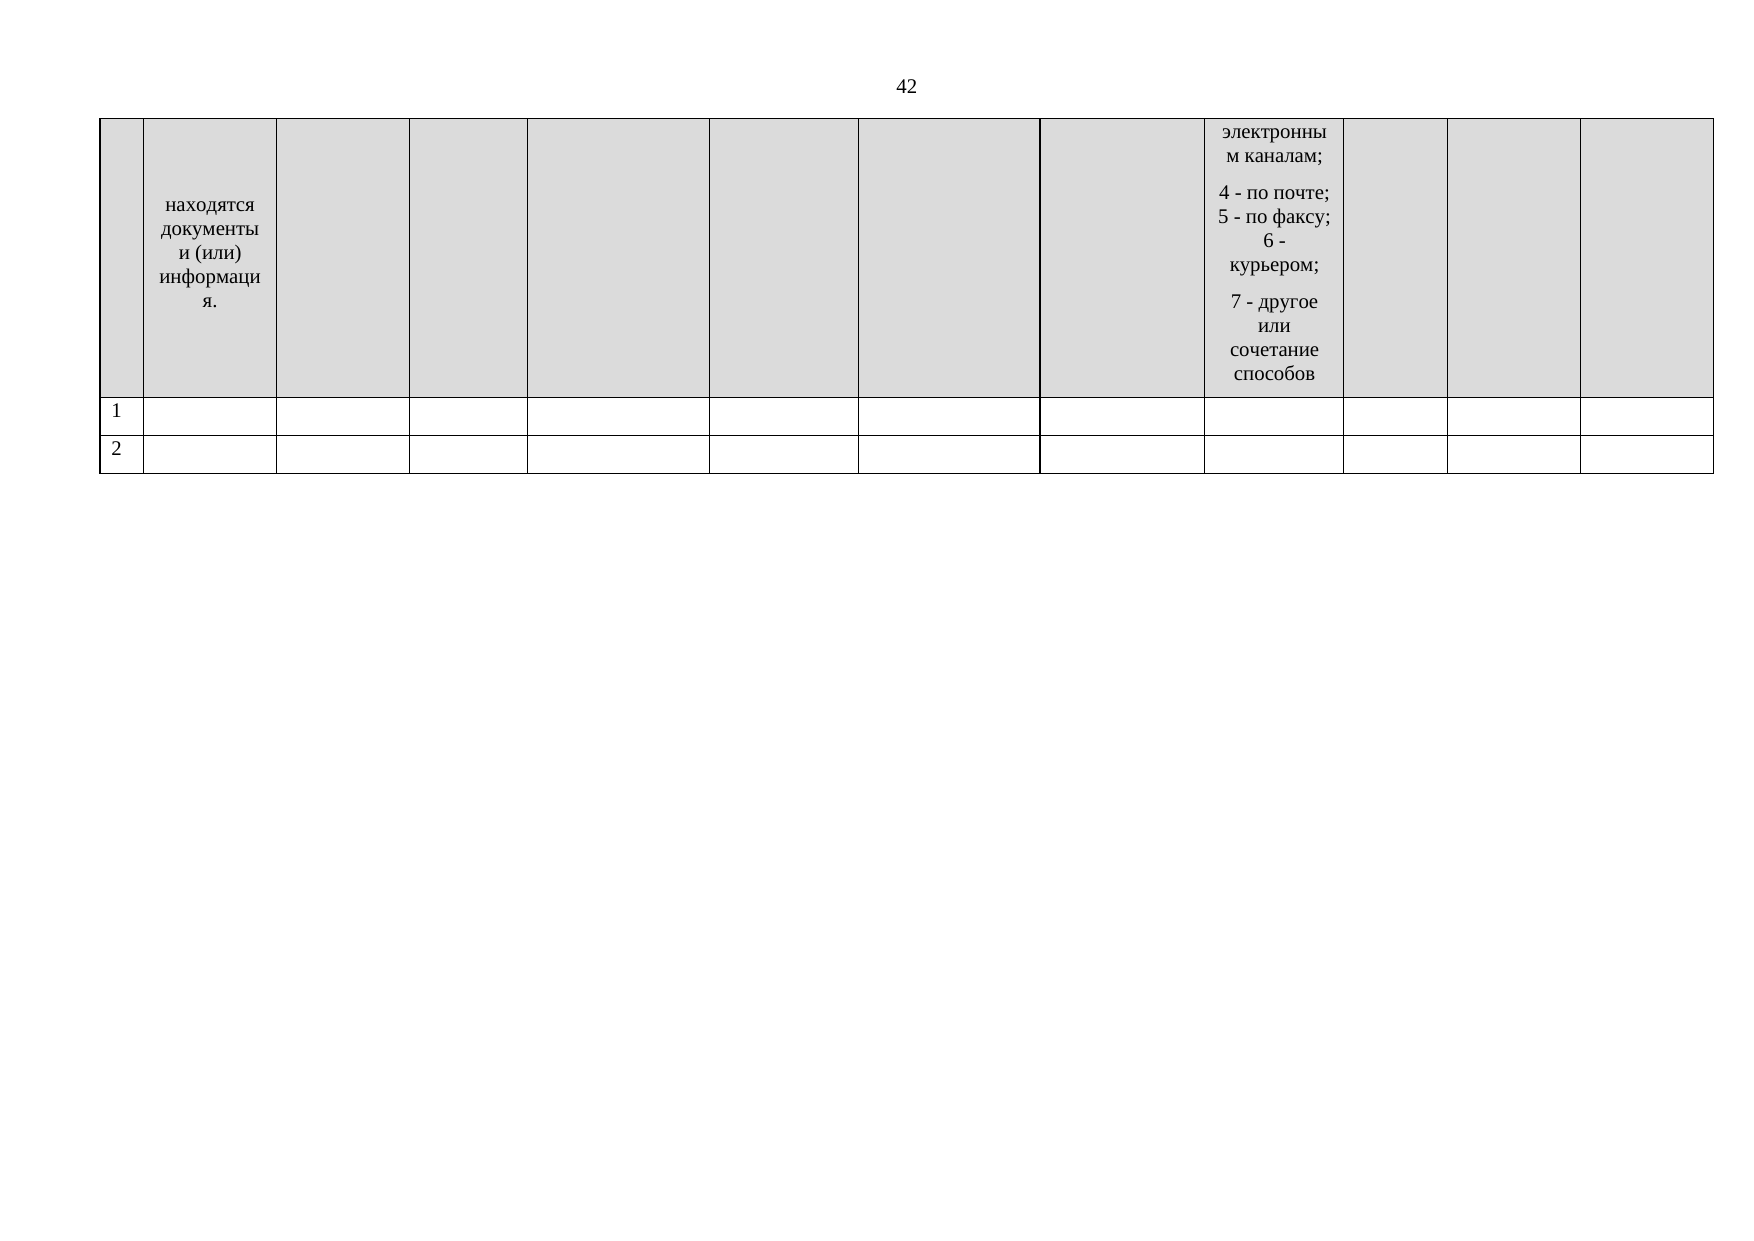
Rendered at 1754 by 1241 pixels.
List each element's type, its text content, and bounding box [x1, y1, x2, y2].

table_cell [1205, 398, 1343, 435]
table_cell [1448, 398, 1580, 435]
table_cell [1041, 119, 1204, 397]
table_cell [1581, 436, 1713, 472]
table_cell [710, 119, 858, 397]
table_cell 2 [101, 436, 143, 472]
table_cell [1344, 436, 1447, 472]
table_cell [101, 119, 143, 397]
table_cell [1581, 398, 1713, 435]
table_cell [1448, 436, 1580, 472]
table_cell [1205, 119, 1343, 397]
table_cell [144, 436, 276, 472]
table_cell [1581, 119, 1713, 397]
table_cell [710, 398, 858, 435]
table_cell [859, 436, 1039, 472]
table_cell [277, 398, 409, 435]
table_cell [1041, 398, 1204, 435]
table_cell [528, 436, 709, 472]
table_cell [277, 436, 409, 472]
table_cell [410, 398, 527, 435]
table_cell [410, 119, 527, 397]
table_cell [859, 398, 1039, 435]
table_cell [528, 119, 709, 397]
table_cell [410, 436, 527, 472]
table_cell [144, 398, 276, 435]
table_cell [1448, 119, 1580, 397]
table_cell [1205, 436, 1343, 472]
table_cell [1344, 398, 1447, 435]
table_cell [528, 398, 709, 435]
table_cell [144, 119, 276, 397]
table_cell [710, 436, 858, 472]
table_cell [859, 119, 1039, 397]
table_cell 1 [101, 398, 143, 435]
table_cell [277, 119, 409, 397]
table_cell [1344, 119, 1447, 397]
table_cell [1041, 436, 1204, 472]
